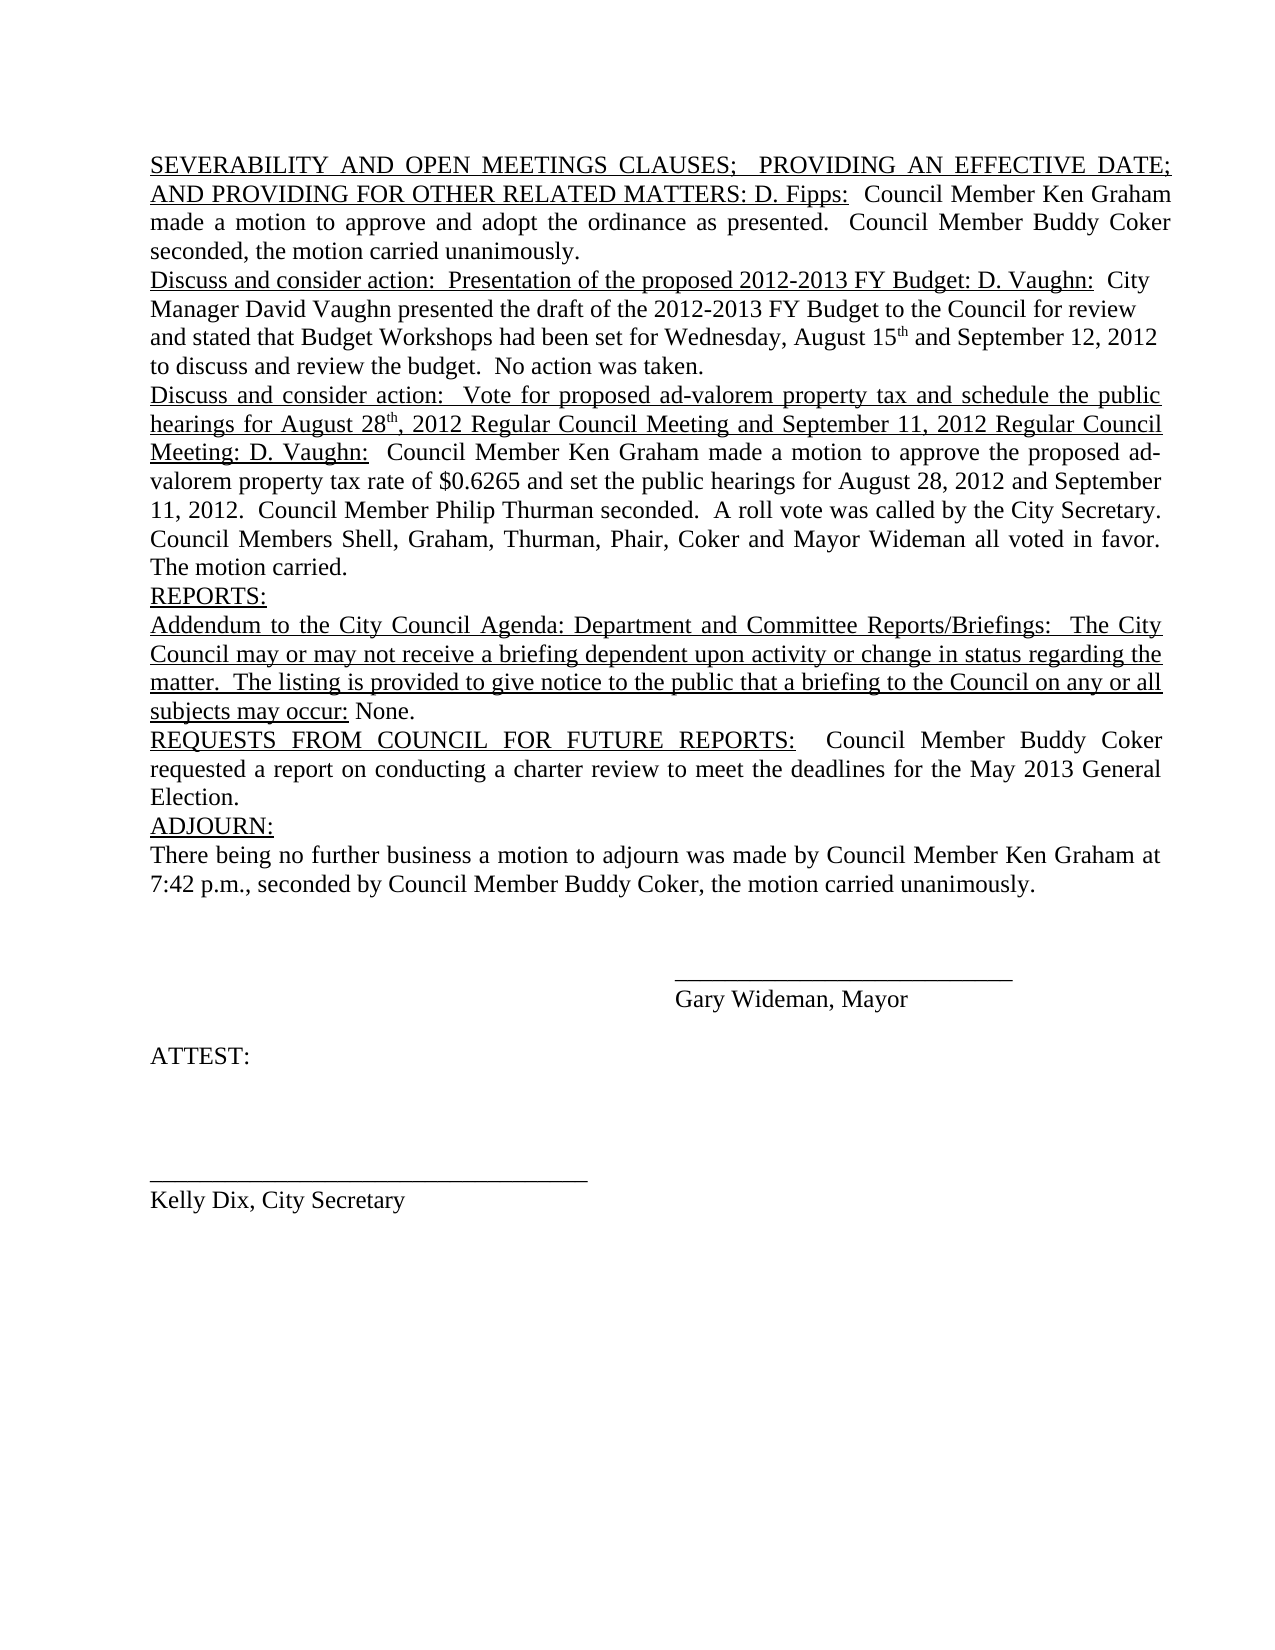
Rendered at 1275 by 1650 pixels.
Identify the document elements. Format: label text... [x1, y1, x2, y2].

text Kelly Dix, City Secretary [150, 1185, 1162, 1214]
list Gary Wideman, Mayor [150, 984, 1162, 1012]
text ___________________________________ [150, 1156, 1162, 1185]
list There being no further business a motion to adjourn was made by Council Member Ken Graham at 7:42 p.m., seconded by Council Member Buddy Coker, the motion carried unanimously. [150, 840, 1162, 897]
text Discuss and consider action: Presentation of the proposed 2012-2013 FY Budget: D. Vaughn: City [150, 265, 1162, 294]
text Addendum to the City Council Agenda: Department and Committee Reports/Briefings: The City Council may or may not receive a briefing dependent upon activity or change in status regarding the matter. The listing is provided to give notice to the public that a briefing to the Council on any or all subjects may occur: None. [150, 665, 1162, 692]
text REPORTS: [150, 581, 1162, 610]
text and stated that Budget Workshops had been set for Wednesday, August 15th and September 12, 2012 [150, 322, 1162, 351]
text Manager David Vaughn presented the draft of the 2012-2013 FY Budget to the Council for review [150, 294, 1162, 322]
text REQUESTS FROM COUNCIL FOR FUTURE REPORTS: Council Member Buddy Coker requested a report on conducting a charter review to meet the deadlines for the May 2013 General Election. [150, 725, 1162, 811]
text Addendum to the City Council Agenda: Department and Committee Reports/Briefings: The City Council may or may not receive a briefing dependent upon activity or change in status regarding the matter. The listing is provided to give notice to the public that a briefing to the Council on any or all subjects may occur: None. [150, 610, 1162, 635]
text ADJOURN: [150, 811, 1162, 840]
list ___________________________ [150, 955, 1162, 984]
text to discuss and review the budget. No action was taken. [150, 351, 1162, 380]
text Discuss and consider action: Vote for proposed ad-valorem property tax and schedule the public hearings for August 28th, 2012 Regular Council Meeting and September 11, 2012 Regular Council Meeting: D. Vaughn: Council Member Ken Graham made a motion to approve the proposed ad-valorem property tax rate of $0.6265 and set the public hearings for August 28, 2012 and September 11, 2012. Council Member Philip Thurman seconded. A roll vote was called by the City Secretary. Council Members Shell, Graham, Thurman, Phair, Coker and Mayor Wideman all voted in favor. The motion carried. [150, 435, 1162, 581]
text Addendum to the City Council Agenda: Department and Committee Reports/Briefings: The City Council may or may not receive a briefing dependent upon activity or change in status regarding the matter. The listing is provided to give notice to the public that a briefing to the Council on any or all subjects may occur: None. [150, 694, 1162, 725]
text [150, 150, 1172, 175]
text Addendum to the City Council Agenda: Department and Committee Reports/Briefings: The City Council may or may not receive a briefing dependent upon activity or change in status regarding the matter. The listing is provided to give notice to the public that a briefing to the Council on any or all subjects may occur: None. [150, 636, 1162, 664]
text ATTEST: [150, 1041, 1162, 1070]
